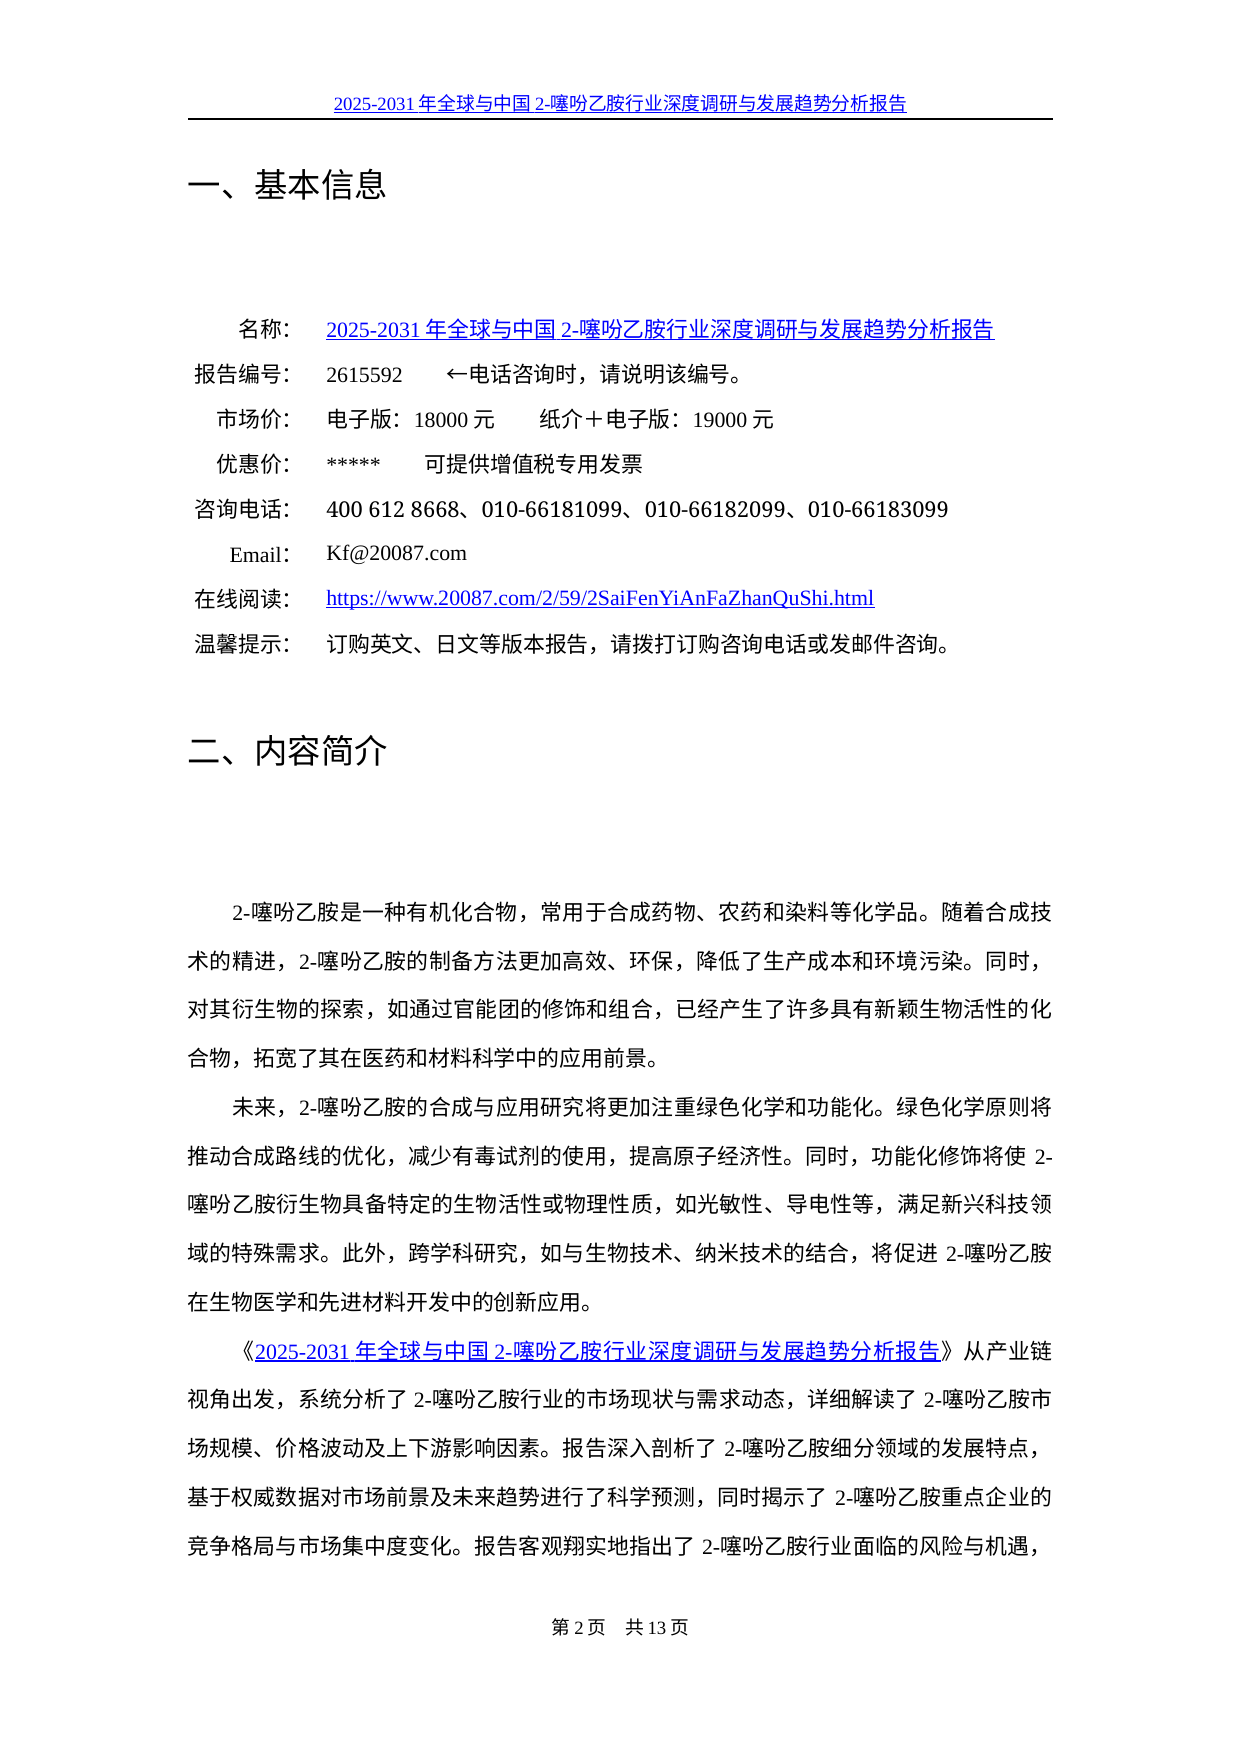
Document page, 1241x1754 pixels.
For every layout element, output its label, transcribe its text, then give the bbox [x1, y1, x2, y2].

table_cell 咨询电话： [167, 492, 315, 537]
table_cell Kf@20087.com [315, 537, 1073, 582]
table_cell 优惠价： [167, 447, 315, 492]
table_cell 订购英文、日文等版本报告，请拨打订购咨询电话或发邮件咨询。 [315, 627, 1073, 672]
title 二、内容简介 [187, 717, 1053, 782]
table_header 名称： [167, 312, 315, 357]
table_cell Email： [167, 537, 315, 582]
table_cell 温馨提示： [167, 627, 315, 672]
table_header 2025-2031年全球与中国2-噻吩乙胺行业深度调研与发展趋势分析报告 [315, 312, 1073, 357]
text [187, 894, 1053, 1561]
table_cell 在线阅读： [167, 582, 315, 627]
table_cell 电子版：18000 元 纸介＋电子版：19000 元 [315, 402, 1073, 447]
table_cell ***** 可提供增值税专用发票 [315, 447, 1073, 492]
table_cell 市场价： [167, 402, 315, 447]
table_cell 报告编号： [167, 357, 315, 402]
table_cell [315, 582, 1073, 627]
table_cell 2615592 ←电话咨询时，请说明该编号。 [315, 357, 1073, 402]
table_cell 400 612 8668、010-66181099、010-66182099、010-66183099 [315, 492, 1073, 537]
title 一、基本信息 [187, 150, 1053, 215]
